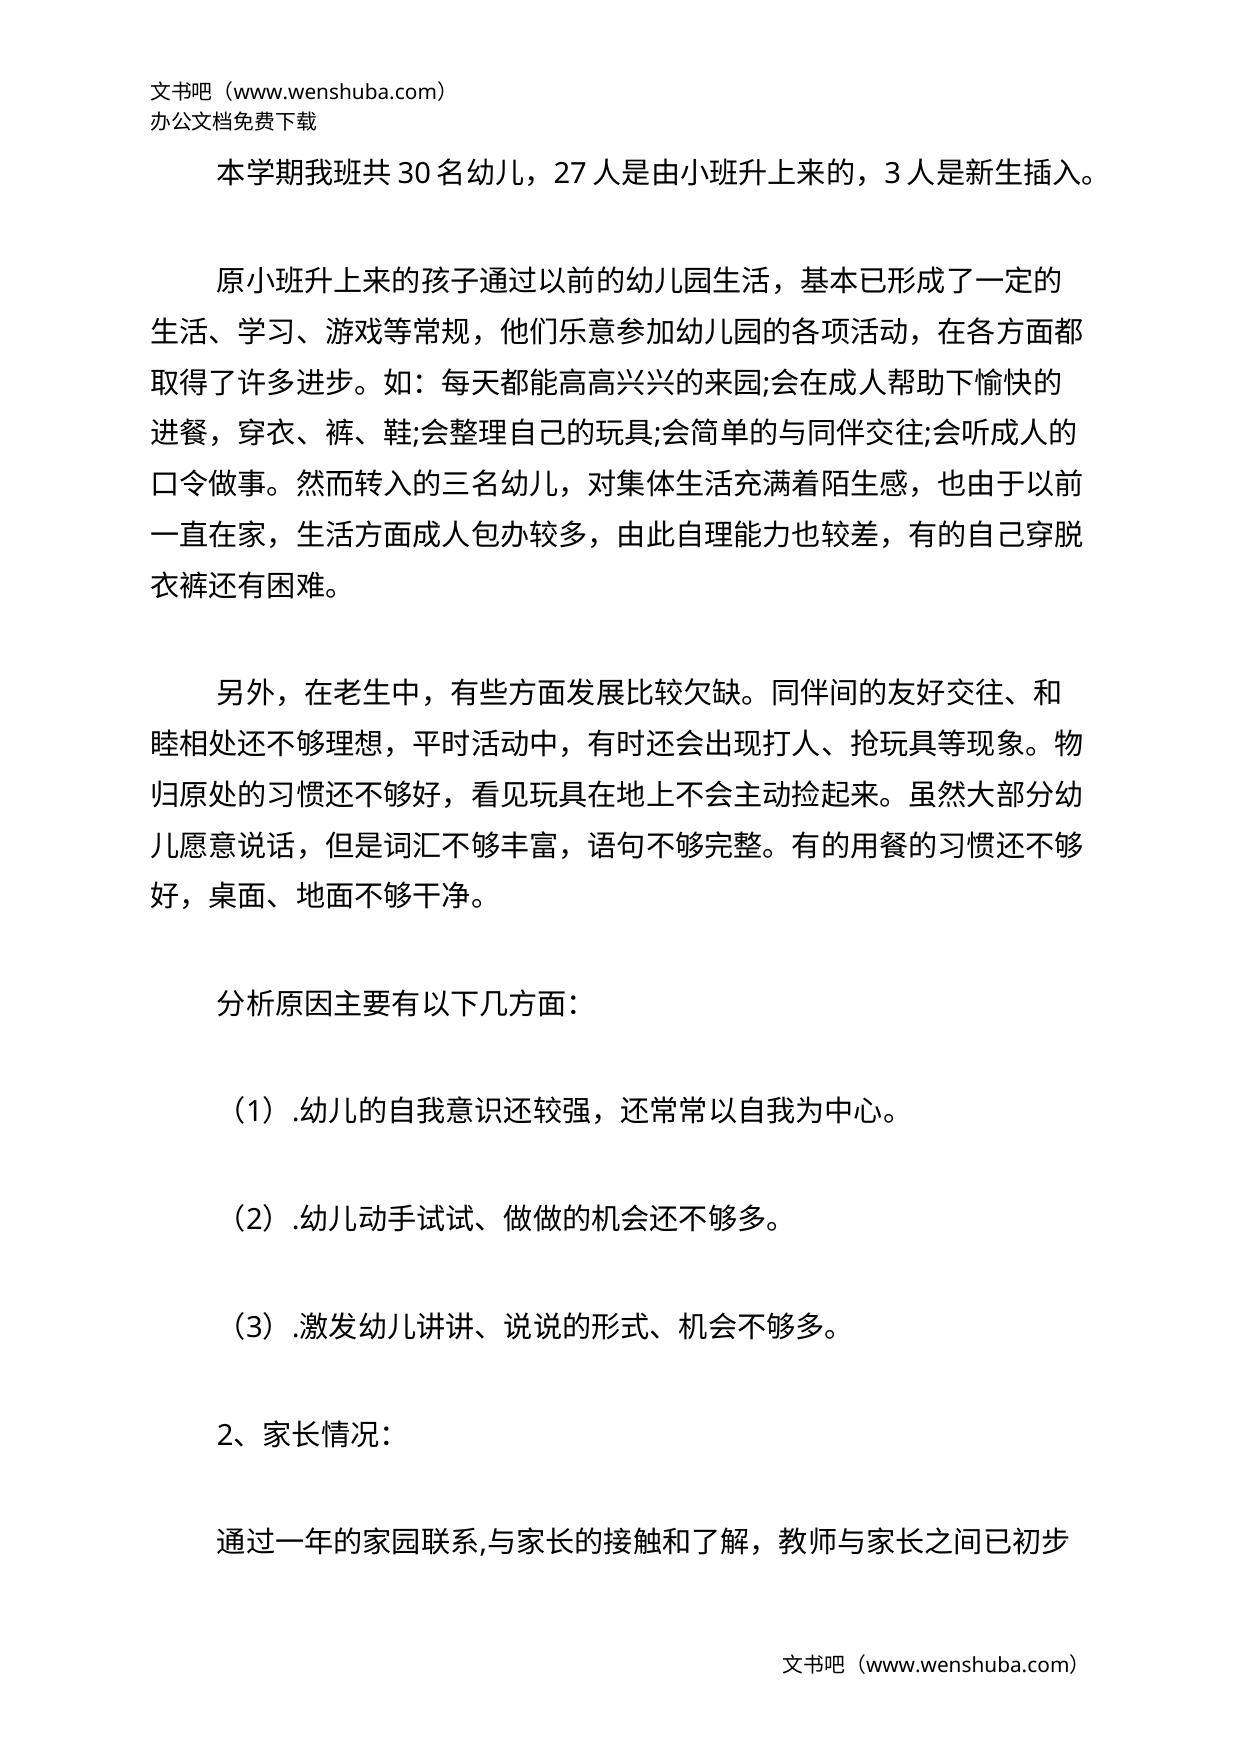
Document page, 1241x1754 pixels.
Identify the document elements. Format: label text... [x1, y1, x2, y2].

text （2）.幼儿动手试试、做做的机会还不够多。 [150, 1196, 1090, 1238]
text （1）.幼儿的自我意识还较强，还常常以自我为中心。 [150, 1088, 1090, 1130]
text 本学期我班共30名幼儿，27人是由小班升上来的，3人是新生插入。 [150, 150, 1090, 192]
text 原小班升上来的孩子通过以前的幼儿园生活，基本已形成了一定的生活、学习、游戏等常规，他们乐意参加幼儿园的各项活动，在各方面都取得了许多进步。如：每天都能高高兴兴的来园;会在成人帮助下愉快的进餐，穿衣、裤、鞋;会整理自己的玩具;会简单的与同伴交往;会听成人的口令做事。然而转入的三名幼儿，对集体生活充满着陌生感，也由于以前一直在家，生活方面成人包办较多，由此自理能力也较差，有的自己穿脱衣裤还有困难。 [150, 258, 1090, 604]
text 另外，在老生中，有些方面发展比较欠缺。同伴间的友好交往、和睦相处还不够理想，平时活动中，有时还会出现打人、抢玩具等现象。物归原处的习惯还不够好，看见玩具在地上不会主动捡起来。虽然大部分幼儿愿意说话，但是词汇不够丰富，语句不够完整。有的用餐的习惯还不够好，桌面、地面不够干净。 [150, 670, 1090, 915]
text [150, 1519, 1090, 1561]
text 分析原因主要有以下几方面： [150, 980, 1090, 1023]
text （3）.激发幼儿讲讲、说说的形式、机会不够多。 [150, 1303, 1090, 1346]
text 2、家长情况： [150, 1411, 1090, 1453]
